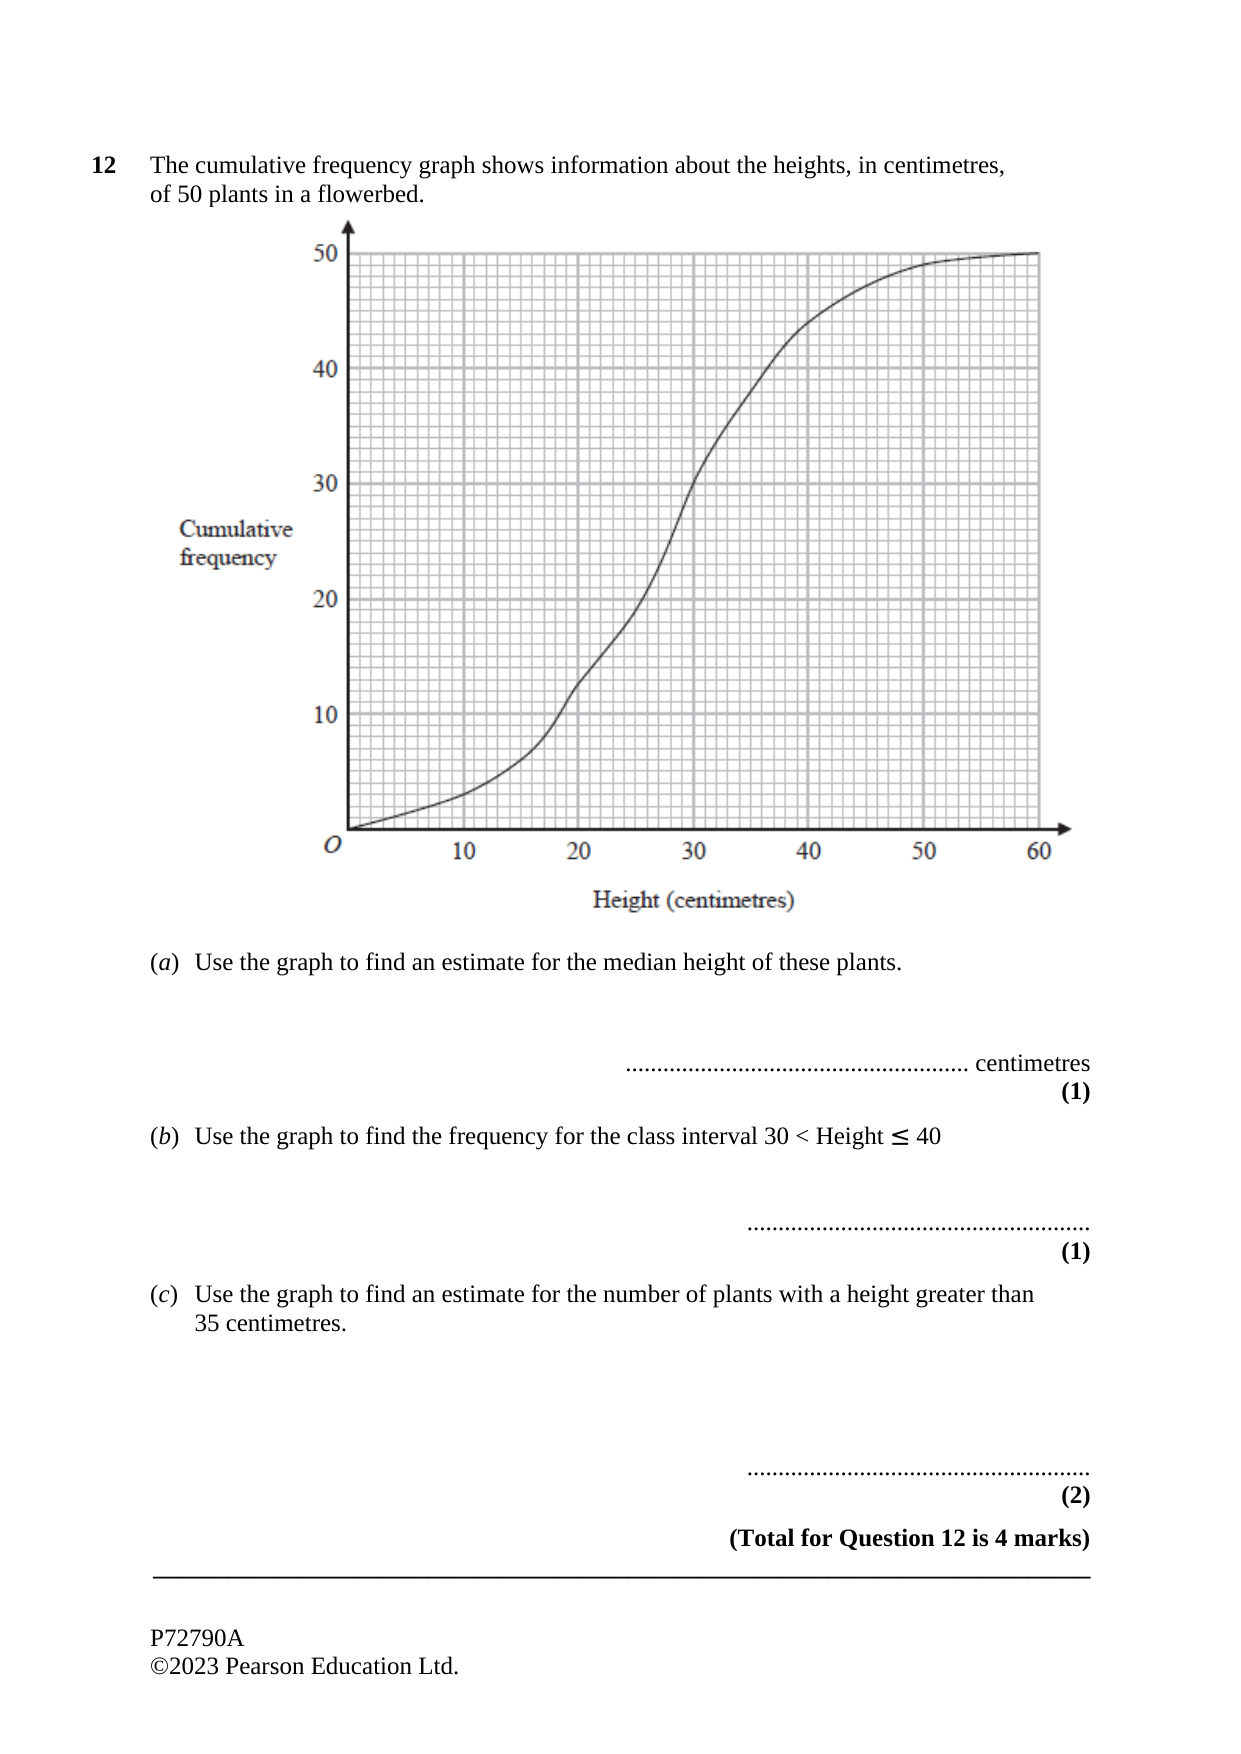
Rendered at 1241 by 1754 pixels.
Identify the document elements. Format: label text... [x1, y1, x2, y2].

text 35 centimetres. [194, 1308, 1090, 1337]
text (2) [150, 1480, 1090, 1509]
text (b) Use the graph to find the frequency for the class interval 30 < Height ≤ 40 [150, 1119, 1090, 1150]
text ....................................................... centimetres [150, 1048, 1090, 1076]
text (c) Use the graph to find an estimate for the number of plants with a height greater than [150, 1279, 1090, 1308]
text ....................................................... [150, 1207, 1090, 1236]
text ....................................................... [150, 1452, 1090, 1480]
text of 50 plants in a flowerbed. [150, 179, 1090, 207]
text (a) Use the graph to find an estimate for the median height of these plants. [150, 207, 1090, 976]
text (Total for Question 12 is 4 marks) [150, 1523, 1090, 1552]
text ___________________________________________________________________________ [150, 1552, 1090, 1581]
text (1) [150, 1076, 1090, 1105]
text (1) [150, 1236, 1090, 1265]
text 12 The cumulative frequency graph shows information about the heights, in centimetres, [91, 150, 1090, 179]
